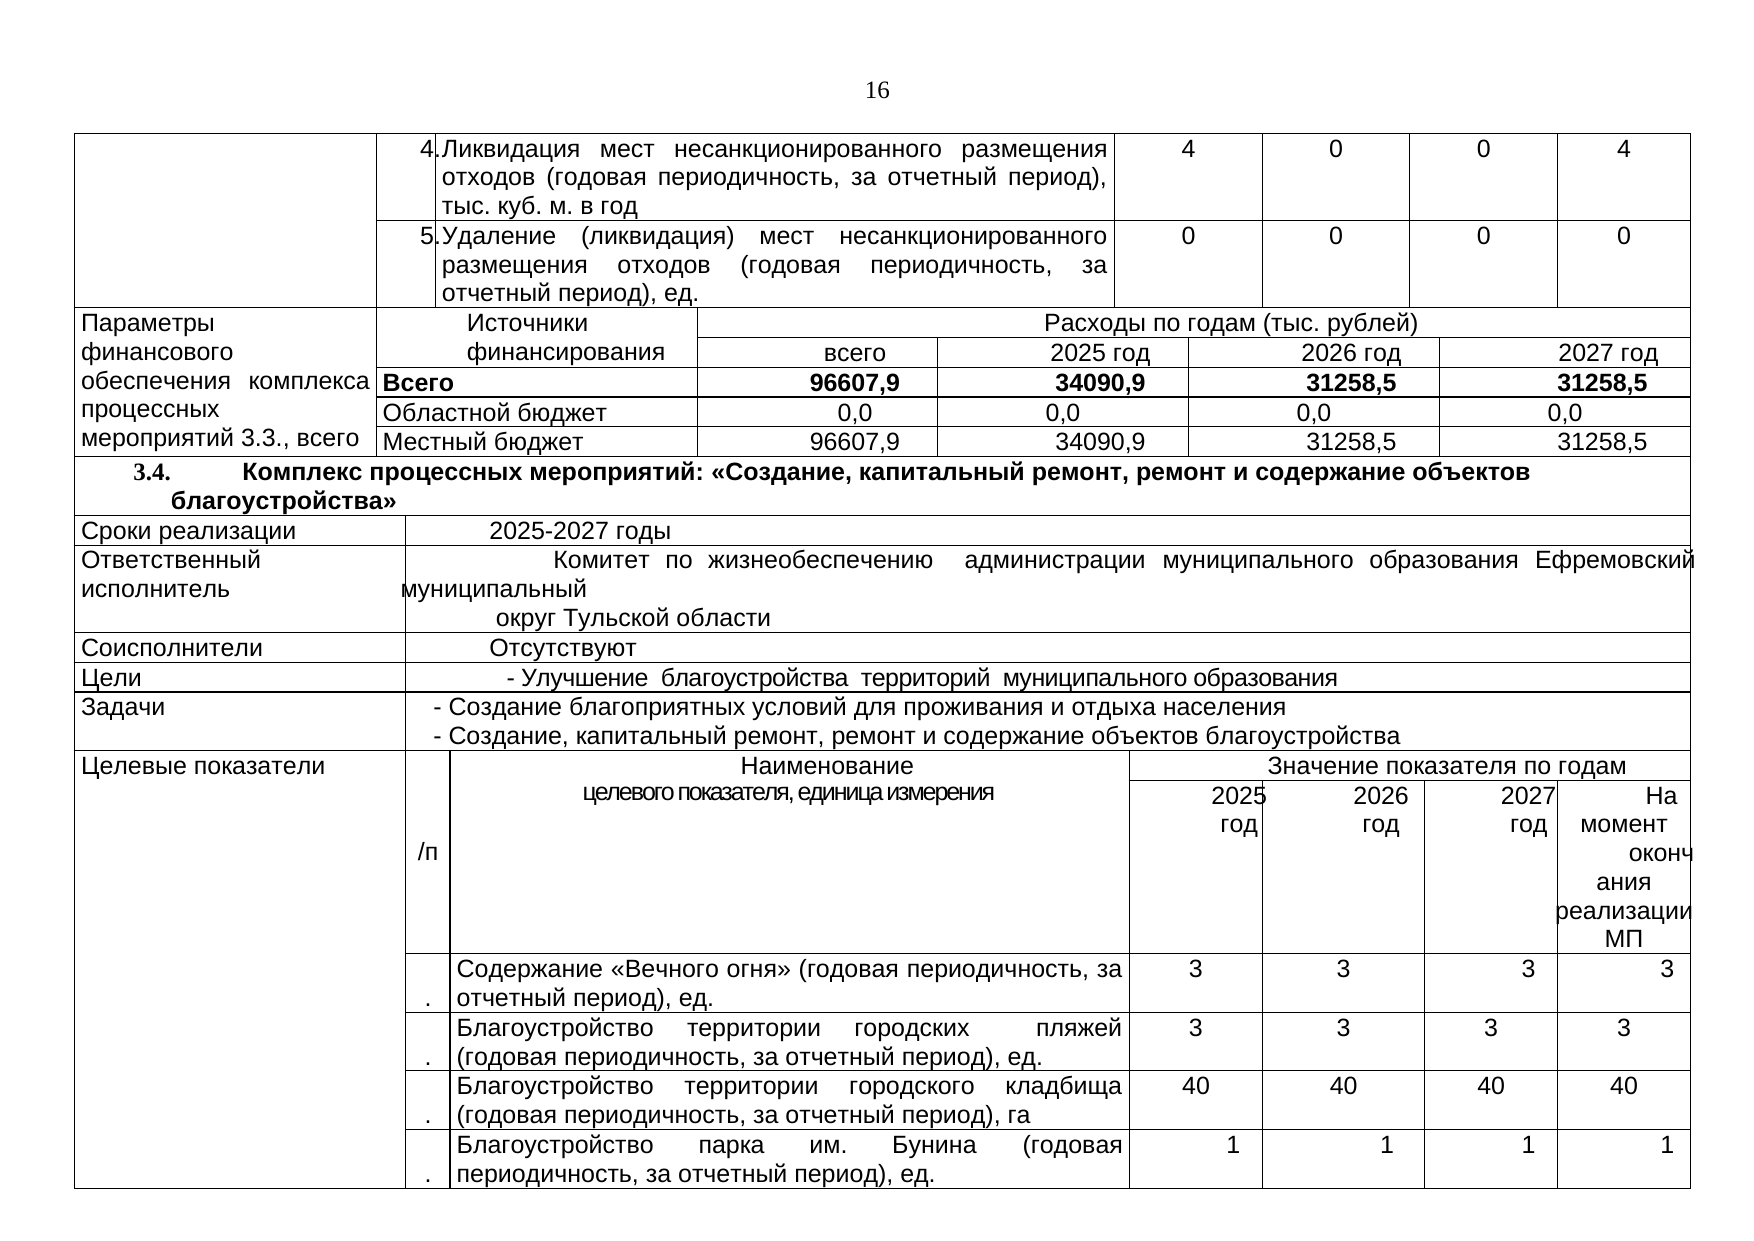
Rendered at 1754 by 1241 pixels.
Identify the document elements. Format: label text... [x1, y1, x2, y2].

table_cell 1 [1425, 1130, 1557, 1187]
table_cell № п/п [406, 751, 449, 953]
table_cell Всего [377, 368, 697, 396]
table_cell На момент окончания реализации МП [1558, 781, 1690, 953]
table_cell Значение показателя по годам [1130, 751, 1690, 780]
table_cell 2026 год [1263, 781, 1424, 953]
table_cell 1 [1130, 1130, 1262, 1187]
table_cell 34090,9 [938, 427, 1188, 456]
table_cell Благоустройство парка им. Бунина (годовая периодичность, за отчетный период), ед. [451, 1130, 1129, 1187]
table_cell 3 [1130, 1013, 1262, 1070]
table_cell Удаление (ликвидация) мест несанкционированного размещения отходов (годовая периодичность, за отчетный период), ед. [436, 221, 1114, 307]
table_cell 2025 год [938, 338, 1188, 367]
table_cell 0 [1263, 221, 1409, 307]
table_cell Комплекс процессных мероприятий: «Создание, капитальный ремонт, ремонт и содержание объектов благоустройства» [75, 457, 1690, 515]
table_cell Ответственный исполнитель [75, 546, 405, 632]
table_cell [377, 221, 435, 307]
table_cell Наименование целевого показателя, единица измерения [451, 751, 1129, 953]
table_cell Ликвидация мест несанкционированного размещения отходов (годовая периодичность, за отчетный период), тыс. куб. м. в год [436, 134, 1114, 220]
table_cell Сроки реализации [75, 516, 405, 544]
table_cell 2025-2027 годы [406, 516, 1690, 544]
table_cell 2. [406, 1013, 449, 1070]
table_cell [377, 134, 435, 220]
table_cell Задачи [75, 693, 405, 750]
table_cell 4. [406, 1130, 449, 1187]
table_cell Содержание «Вечного огня» (годовая периодичность, за отчетный период), ед. [451, 954, 1129, 1012]
table_cell 96607,9 [698, 427, 937, 456]
table_cell 4 [1115, 134, 1262, 220]
table_cell Соисполнители [75, 633, 405, 662]
table_cell 40 [1558, 1071, 1690, 1129]
table_cell - Создание благоприятных условий для проживания и отдыха населения - Создание, капитальный ремонт, ремонт и содержание объектов благоустройства [406, 693, 1690, 750]
table_cell 40 [1130, 1071, 1262, 1129]
table_cell 31258,5 [1189, 368, 1439, 396]
table_cell 0 [1558, 221, 1690, 307]
table_cell Отсутствуют [406, 633, 1690, 662]
table_cell 0 [1410, 134, 1557, 220]
table_cell Целевые показатели [75, 751, 405, 1187]
table_cell 40 [1263, 1071, 1424, 1129]
table_cell 2025 год [1130, 781, 1262, 953]
table_cell 1. [406, 954, 449, 1012]
table_cell 1 [1558, 1130, 1690, 1187]
table_cell 1 [1263, 1130, 1424, 1187]
table_cell Источники финансирования [377, 308, 697, 367]
table_cell Благоустройство территории городского кладбища (годовая периодичность, за отчетный период), га [451, 1071, 1129, 1129]
table_cell 3 [1263, 1013, 1424, 1070]
table_cell 34090,9 [938, 368, 1188, 396]
table_cell Областной бюджет [377, 398, 697, 426]
table_cell 3. [406, 1071, 449, 1129]
table_cell Местный бюджет [377, 427, 697, 456]
table_cell Благоустройство территории городских пляжей (годовая периодичность, за отчетный период), ед. [451, 1013, 1129, 1070]
table_cell 31258,5 [1440, 368, 1690, 396]
table_cell 3 [1130, 954, 1262, 1012]
table_cell 40 [1425, 1071, 1557, 1129]
table_cell 31258,5 [1189, 427, 1439, 456]
table_cell 0 [1115, 221, 1262, 307]
table_cell 0,0 [1189, 398, 1439, 426]
table_cell 31258,5 [1440, 427, 1690, 456]
table_cell Параметры финансового обеспечения комплекса процессных мероприятий 3.3., всего [75, 308, 376, 456]
table_cell Расходы по годам (тыс. рублей) [698, 308, 1690, 337]
table_cell 0,0 [698, 398, 937, 426]
table_cell 3 [1425, 1013, 1557, 1070]
table_cell 3 [1558, 1013, 1690, 1070]
table_cell 0 [1410, 221, 1557, 307]
table_cell Комитет по жизнеобеспечению администрации муниципального образования Ефремовский муниципальный округ Тульской области [406, 546, 1690, 632]
table_cell 2027 год [1425, 781, 1557, 953]
table_cell 4 [1558, 134, 1690, 220]
table_cell Цели [75, 663, 405, 691]
table_cell 2027 год [1440, 338, 1690, 367]
table_cell 0,0 [938, 398, 1188, 426]
table_cell 0,0 [1440, 398, 1690, 426]
table_cell 3 [1558, 954, 1690, 1012]
table_cell 96607,9 [698, 368, 937, 396]
table_cell 3 [1425, 954, 1557, 1012]
table_cell 0 [1263, 134, 1409, 220]
table_cell - Улучшение благоустройства территорий муниципального образования [406, 663, 1690, 691]
table_cell всего [698, 338, 937, 367]
table_cell [75, 134, 376, 307]
table_cell 3 [1263, 954, 1424, 1012]
table_cell 2026 год [1189, 338, 1439, 367]
